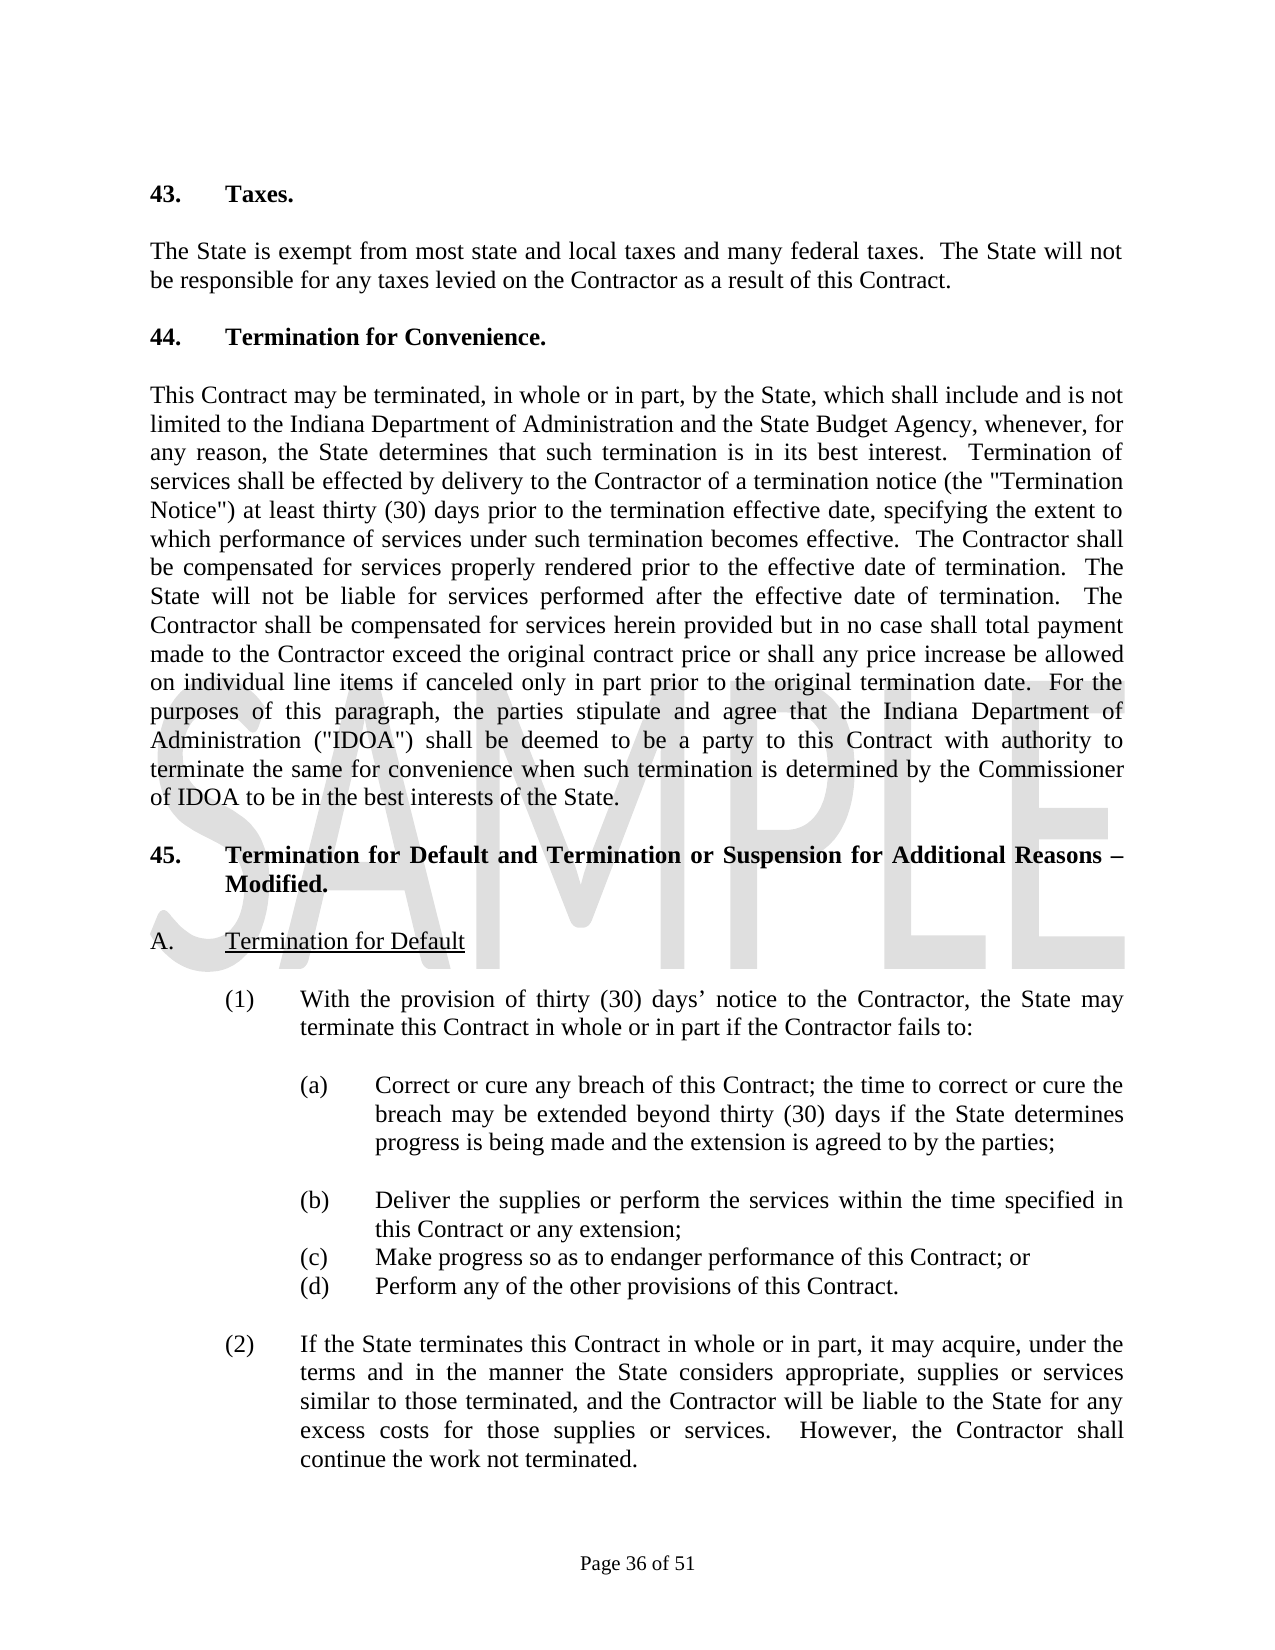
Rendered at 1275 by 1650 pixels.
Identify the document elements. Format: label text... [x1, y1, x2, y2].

text 45. Termination for Default and Termination or Suspension for Additional Reasons – Modified. [150, 840, 1125, 897]
text (a) Correct or cure any breach of this Contract; the time to correct or cure the breach may be extended beyond thirty (30) days if the State determines progress is being made and the extension is agreed to by the parties; [300, 1070, 1125, 1156]
text (1) With the provision of thirty (30) days’ notice to the Contractor, the State may terminate this Contract in whole or in part if the Contractor fails to: [225, 984, 1125, 1041]
text 44. Termination for Convenience. [150, 322, 1125, 351]
text (d) Perform any of the other provisions of this Contract. [300, 1271, 1125, 1300]
text This Contract may be terminated, in whole or in part, by the State, which shall include and is not limited to the Indiana Department of Administration and the State Budget Agency, whenever, for any reason, the State determines that such termination is in its best interest. Termination of services shall be effected by delivery to the Contractor of a termination notice (the "Termination Notice") at least thirty (30) days prior to the termination effective date, specifying the extent to which performance of services under such termination becomes effective. The Contractor shall be compensated for services properly rendered prior to the effective date of termination. The State will not be liable for services performed after the effective date of termination. The Contractor shall be compensated for services herein provided but in no case shall total payment made to the Contractor exceed the original contract price or shall any price increase be allowed on individual line items if canceled only in part prior to the original termination date. For the purposes of this paragraph, the parties stipulate and agree that the Indiana Department of Administration ("IDOA") shall be deemed to be a party to this Contract with authority to terminate the same for convenience when such termination is determined by the Commissioner of IDOA to be in the best interests of the State. [150, 380, 1125, 811]
text (b) Deliver the supplies or perform the services within the time specified in this Contract or any extension; [300, 1185, 1125, 1242]
text The State is exempt from most state and local taxes and many federal taxes. The State will not be responsible for any taxes levied on the Contractor as a result of this Contract. [150, 236, 1125, 294]
text A. Termination for Default [150, 926, 1125, 955]
text 43. Taxes. [150, 179, 1125, 207]
text (c) Make progress so as to endanger performance of this Contract; or [300, 1242, 1125, 1271]
text (2) If the State terminates this Contract in whole or in part, it may acquire, under the terms and in the manner the State considers appropriate, supplies or services similar to those terminated, and the Contractor will be liable to the State for any excess costs for those supplies or services. However, the Contractor shall continue the work not terminated. [225, 1329, 1125, 1472]
